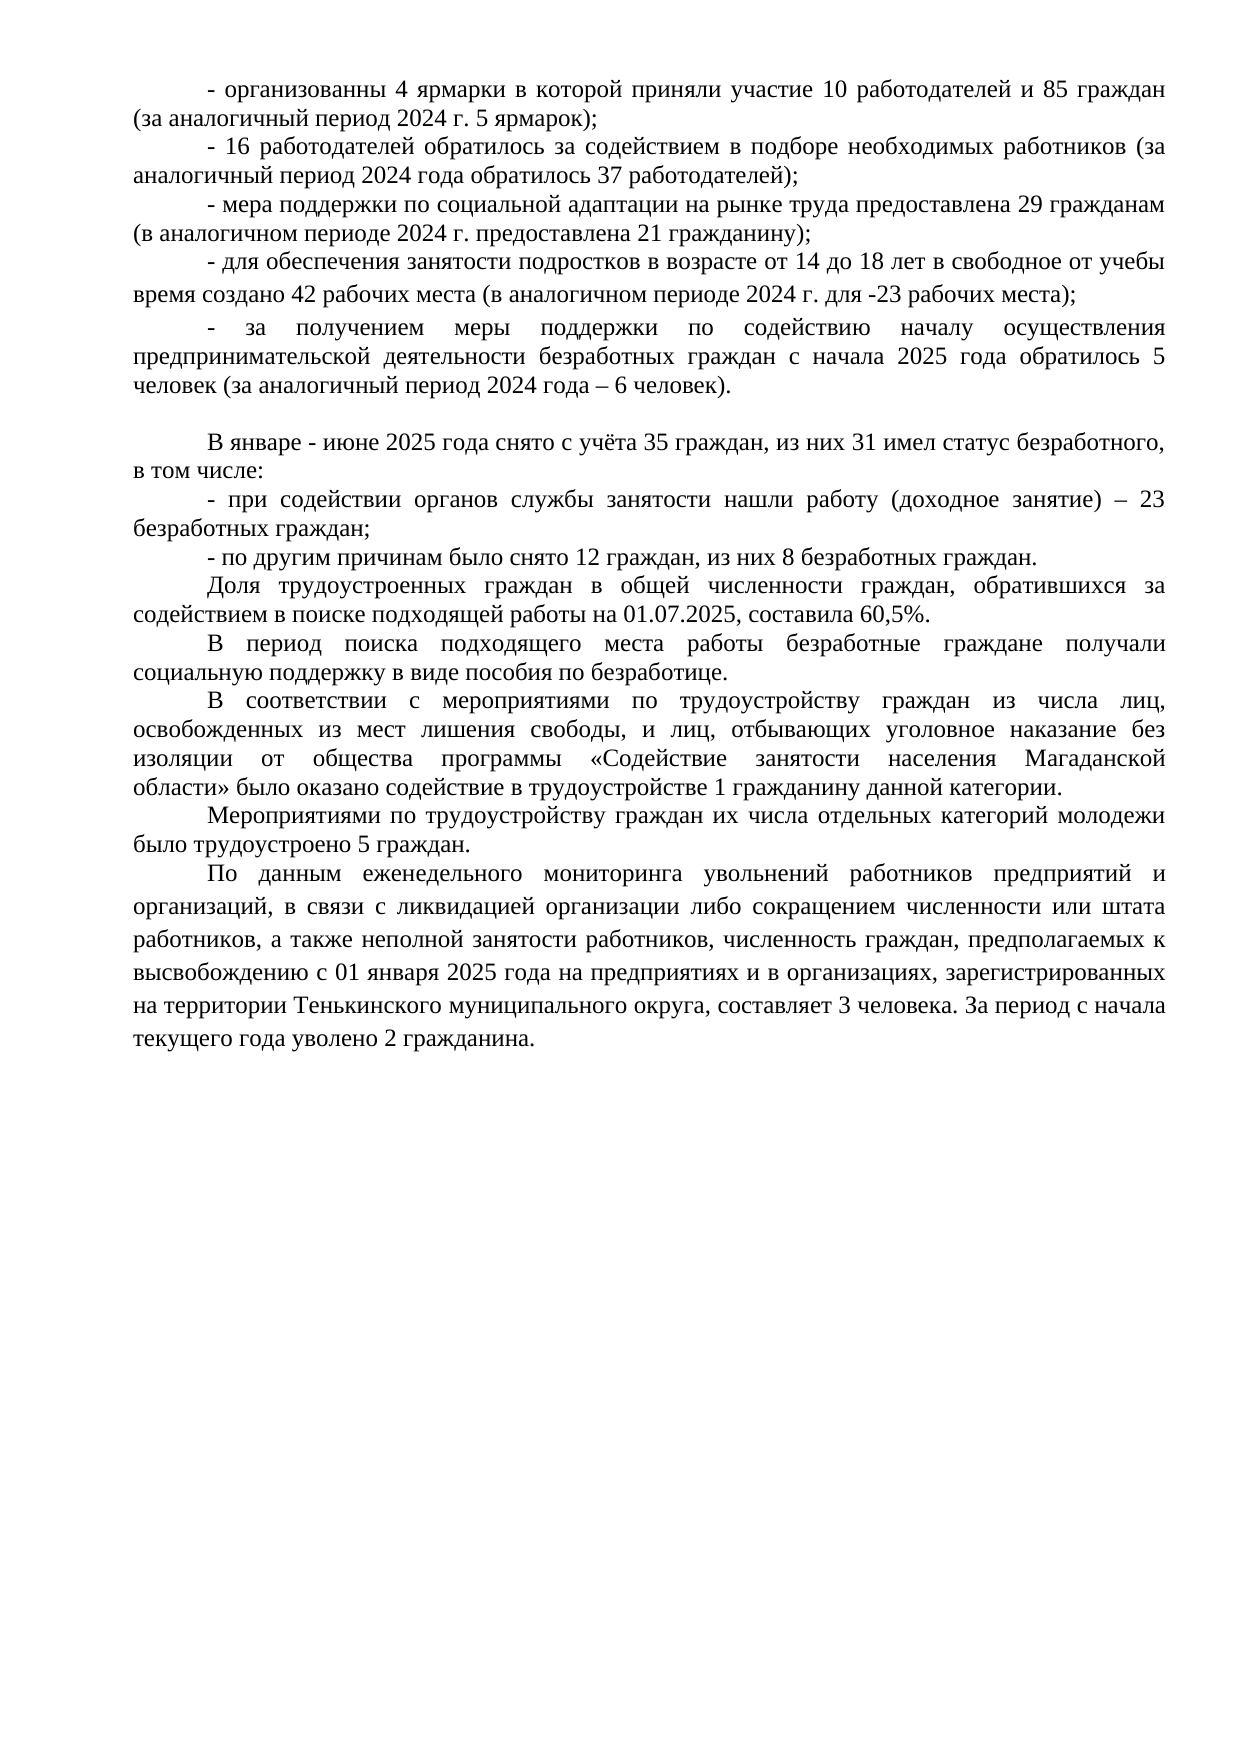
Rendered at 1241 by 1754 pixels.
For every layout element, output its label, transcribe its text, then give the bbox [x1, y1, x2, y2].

text - по другим причинам было снято 12 граждан, из них 8 безработных граждан. [133, 542, 1166, 570]
text В соответствии с мероприятиями по трудоустройству граждан из числа лиц, освобожденных из мест лишения свободы, и лиц, отбывающих уголовное наказание без изоляции от общества программы «Содействие занятости населения Магаданской области» было оказано содействие в трудоустройстве 1 гражданину данной категории. [133, 685, 1166, 800]
text Мероприятиями по трудоустройству граждан их числа отдельных категорий молодежи было трудоустроено 5 граждан. [133, 800, 1166, 858]
text - за получением меры поддержки по содействию началу осуществления предпринимательской деятельности безработных граждан с начала 2025 года обратилось 5 человек (за аналогичный период 2024 года – 6 человек). [133, 312, 1166, 399]
text - организованны 4 ярмарки в которой приняли участие 10 работодателей и 85 граждан (за аналогичный период 2024 г. 5 ярмарок); [133, 74, 1166, 131]
text - для обеспечения занятости подростков в возрасте от 14 до 18 лет в свободное от учебы время создано 42 рабочих места (в аналогичном периоде 2024 г. для -23 рабочих места); [133, 246, 1166, 308]
text Доля трудоустроенных граждан в общей численности граждан, обратившихся за содействием в поиске подходящей работы на 01.07.2025, составила 60,5%. [133, 570, 1166, 628]
text - при содействии органов службы занятости нашли работу (доходное занятие) – 23 безработных граждан; [133, 484, 1166, 542]
text В январе - июне 2025 года снято с учёта 35 граждан, из них 31 имел статус безработного, в том числе: [133, 427, 1166, 484]
text В период поиска подходящего места работы безработные граждане получали социальную поддержку в виде пособия по безработице. [133, 628, 1166, 685]
text - мера поддержки по социальной адаптации на рынке труда предоставлена 29 гражданам (в аналогичном периоде 2024 г. предоставлена 21 гражданину); [133, 189, 1166, 246]
text - 16 работодателей обратилось за содействием в подборе необходимых работников (за аналогичный период 2024 года обратилось 37 работодателей); [133, 131, 1166, 189]
text По данным еженедельного мониторинга увольнений работников предприятий и организаций, в связи с ликвидацией организации либо сокращением численности или штата работников, а также неполной занятости работников, численность граждан, предполагаемых к высвобождению с 01 января 2025 года на предприятиях и в организациях, зарегистрированных на территории Тенькинского муниципального округа, составляет 3 человека. За период с начала текущего года уволено 2 гражданина. [133, 858, 1166, 1052]
